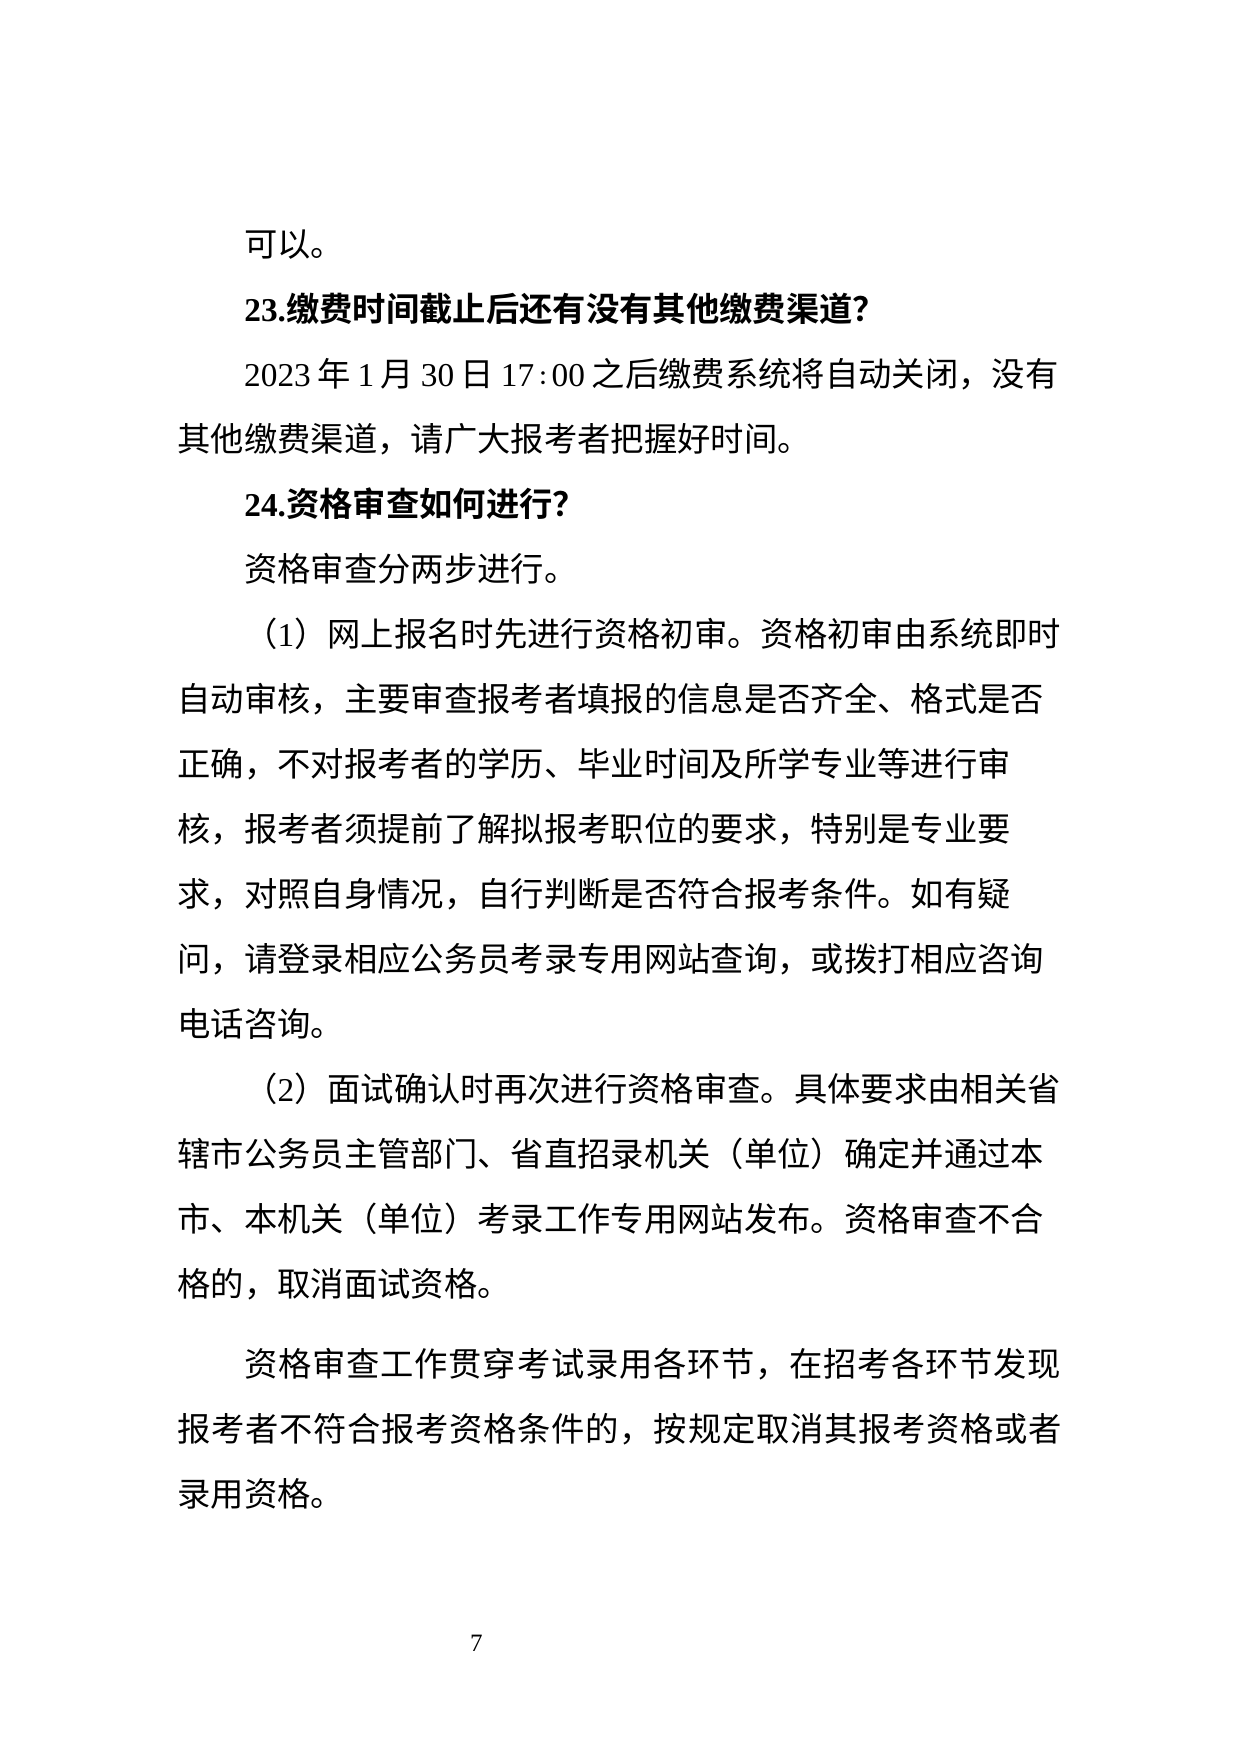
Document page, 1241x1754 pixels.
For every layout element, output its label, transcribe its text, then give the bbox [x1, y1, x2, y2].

list 2023年1月30日17∶00之后缴费系统将自动关闭，没有其他缴费渠道，请广大报考者把握好时间。 [177, 339, 1063, 469]
text 资格审查工作贯穿考试录用各环节，在招考各环节发现报考者不符合报考资格条件的，按规定取消其报考资格或者录用资格。 [177, 1330, 1063, 1525]
list 24.资格审查如何进行？ [177, 469, 1063, 534]
list 可以。 [177, 209, 1063, 274]
list 23.缴费时间截止后还有没有其他缴费渠道？ [177, 274, 1063, 339]
list （1）网上报名时先进行资格初审。资格初审由系统即时自动审核，主要审查报考者填报的信息是否齐全、格式是否正确，不对报考者的学历、毕业时间及所学专业等进行审核，报考者须提前了解拟报考职位的要求，特别是专业要求，对照自身情况，自行判断是否符合报考条件。如有疑问，请登录相应公务员考录专用网站查询，或拨打相应咨询电话咨询。 [177, 599, 1063, 1054]
list 资格审查分两步进行。 [177, 534, 1063, 599]
list （2）面试确认时再次进行资格审查。具体要求由相关省辖市公务员主管部门、省直招录机关（单位）确定并通过本市、本机关（单位）考录工作专用网站发布。资格审查不合格的，取消面试资格。 [177, 1054, 1063, 1314]
